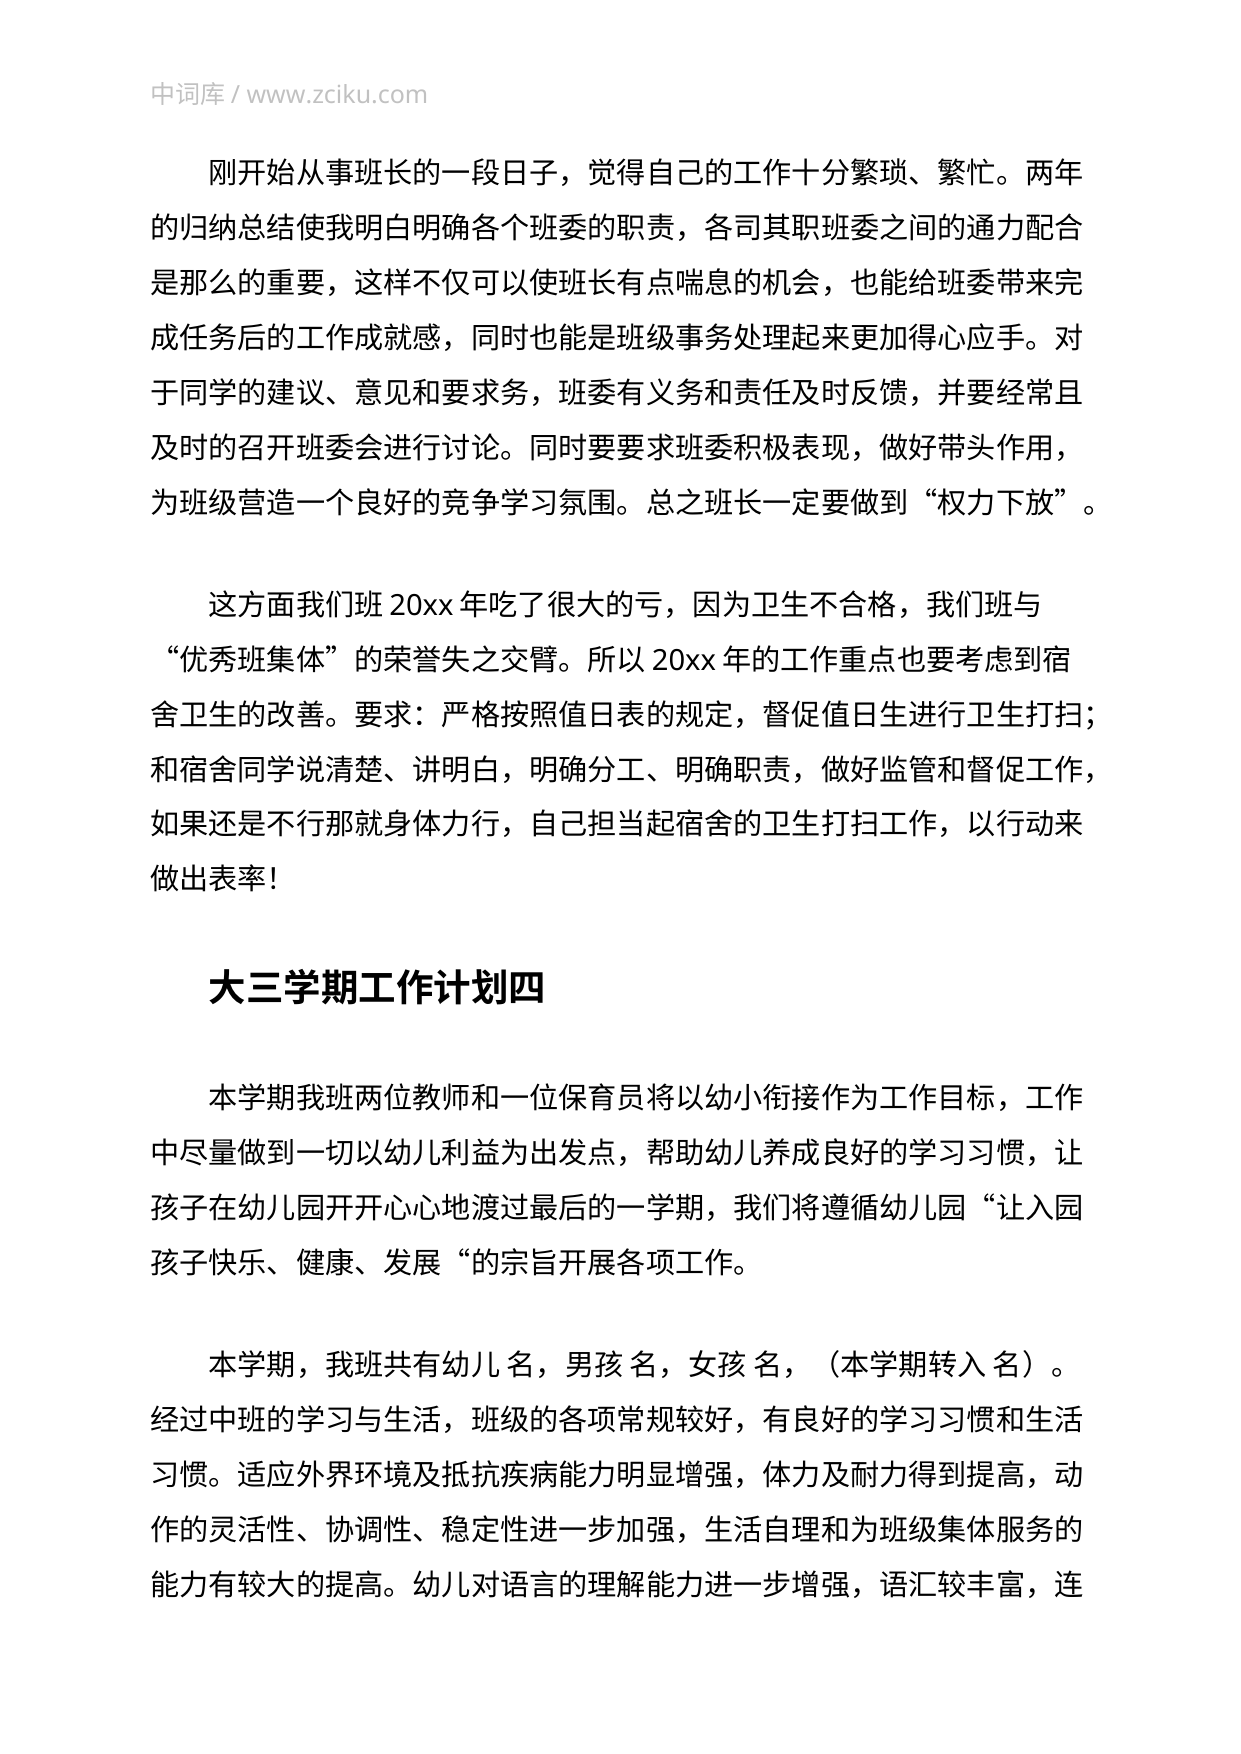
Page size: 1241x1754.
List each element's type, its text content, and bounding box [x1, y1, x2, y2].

text 本学期我班两位教师和一位保育员将以幼小衔接作为工作目标，工作中尽量做到一切以幼儿利益为出发点，帮助幼儿养成良好的学习习惯，让孩子在幼儿园开开心心地渡过最后的一学期，我们将遵循幼儿园“让入园孩子快乐、健康、发展“的宗旨开展各项工作。 [150, 1075, 1090, 1282]
text 大三学期工作计划四 [150, 958, 1090, 1012]
text 这方面我们班20xx年吃了很大的亏，因为卫生不合格，我们班与“优秀班集体”的荣誉失之交臂。所以20xx年的工作重点也要考虑到宿舍卫生的改善。要求：严格按照值日表的规定，督促值日生进行卫生打扫；和宿舍同学说清楚、讲明白，明确分工、明确职责，做好监管和督促工作，如果还是不行那就身体力行，自己担当起宿舍的卫生打扫工作，以行动来做出表率！ [150, 581, 1090, 898]
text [150, 1341, 1090, 1603]
text 刚开始从事班长的一段日子，觉得自己的工作十分繁琐、繁忙。两年的归纳总结使我明白明确各个班委的职责，各司其职班委之间的通力配合是那么的重要，这样不仅可以使班长有点喘息的机会，也能给班委带来完成任务后的工作成就感，同时也能是班级事务处理起来更加得心应手。对于同学的建议、意见和要求务，班委有义务和责任及时反馈，并要经常且及时的召开班委会进行讨论。同时要要求班委积极表现，做好带头作用，为班级营造一个良好的竞争学习氛围。总之班长一定要做到“权力下放”。 [150, 150, 1090, 522]
